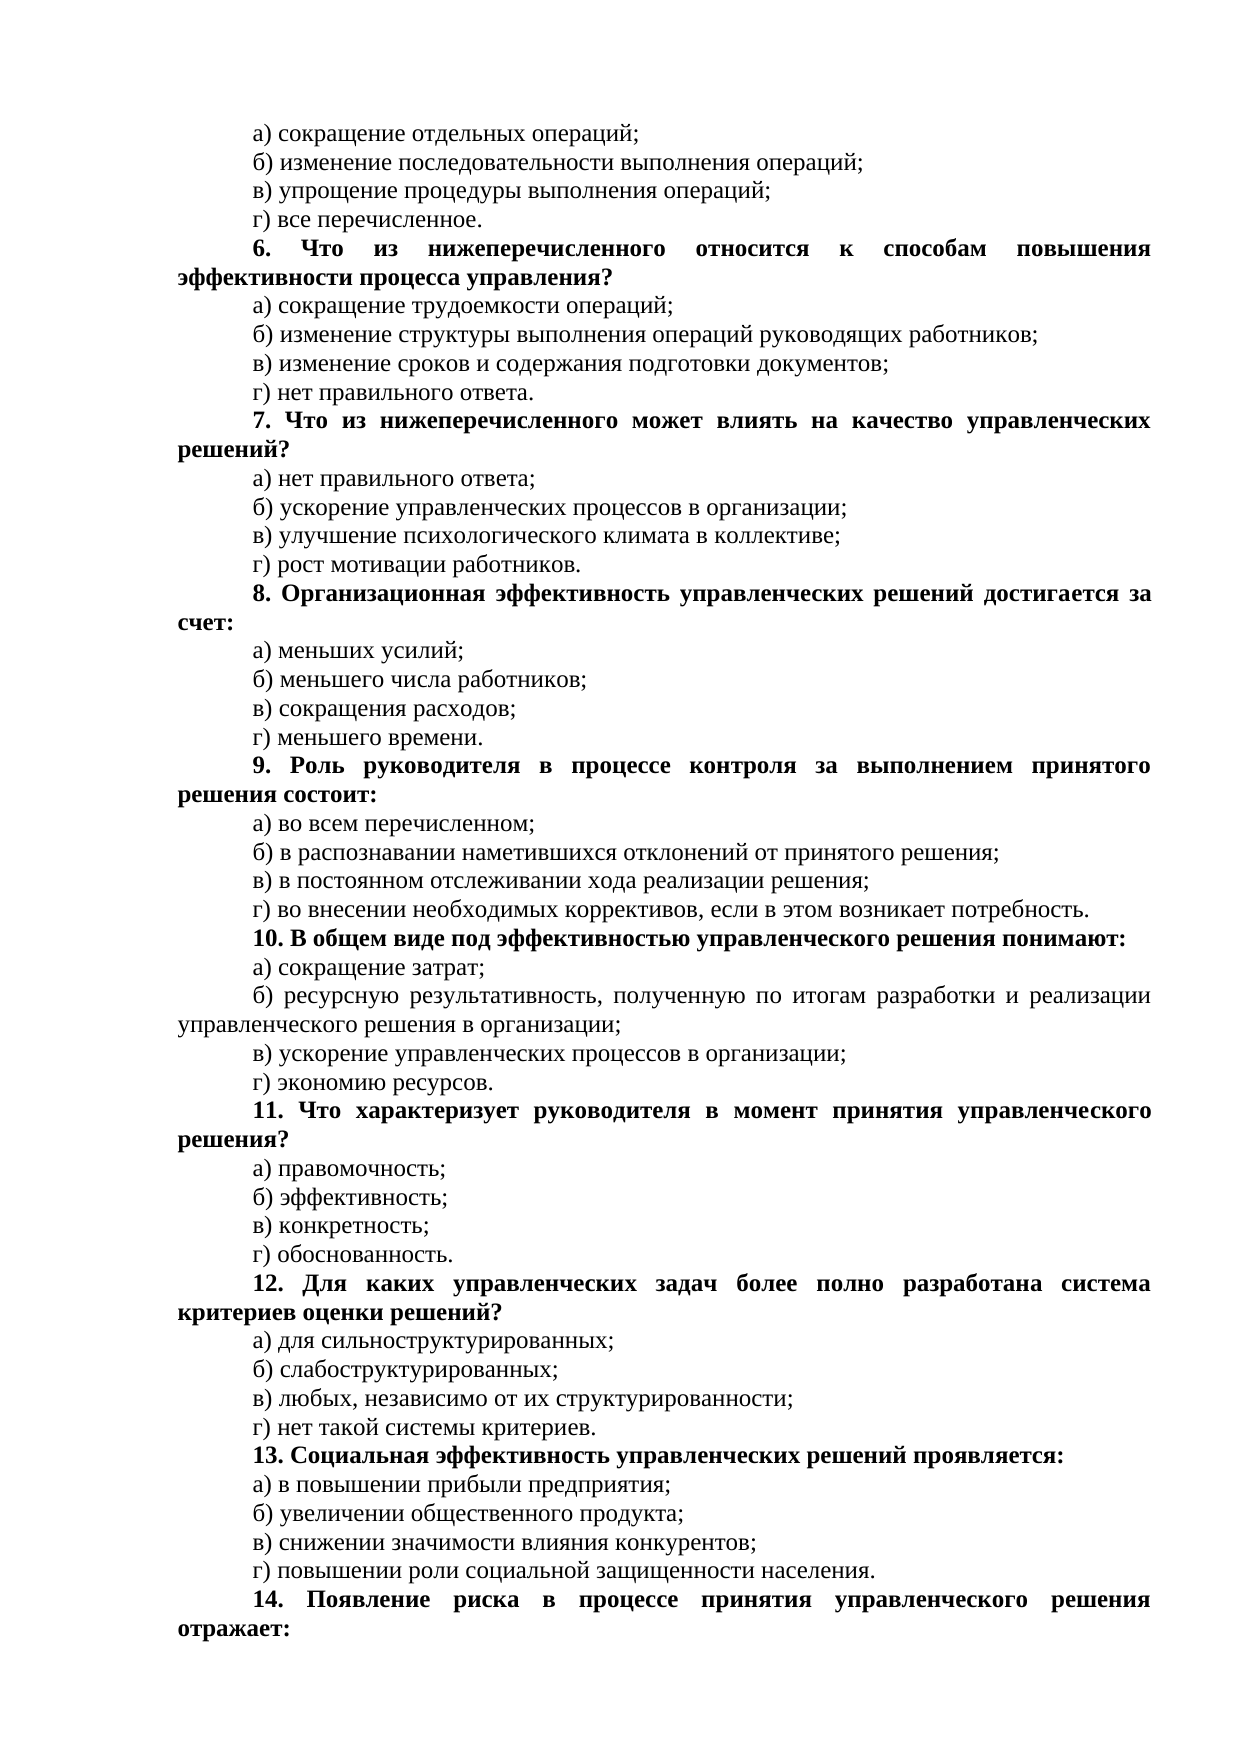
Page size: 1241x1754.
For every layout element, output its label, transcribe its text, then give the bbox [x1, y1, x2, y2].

text г) нет такой системы критериев. [177, 1412, 1152, 1441]
text б) слабоструктурированных; [177, 1354, 1152, 1383]
text 12. Для каких управленческих задач более полно разработана система критериев оценки решений? [177, 1268, 1152, 1326]
text в) снижении значимости влияния конкурентов; [177, 1527, 1152, 1556]
text г) рост мотивации работников. [177, 549, 1152, 578]
text 6. Что из нижеперечисленного относится к способам повышения эффективности процесса управления? [177, 233, 1152, 291]
text 14. Появление риска в процессе принятия управленческого решения отражает: [177, 1584, 1152, 1642]
text 8. Организационная эффективность управленческих решений достигается за счет: [177, 578, 1152, 636]
text б) меньшего числа работников; [177, 664, 1152, 693]
text в) ускорение управленческих процессов в организации; [177, 1038, 1152, 1067]
text в) любых, независимо от их структурированности; [177, 1383, 1152, 1412]
text г) меньшего времени. [177, 722, 1152, 751]
text 10. В общем виде под эффективностью управленческого решения понимают: [177, 923, 1152, 952]
text 11. Что характеризует руководителя в момент принятия управленческого решения? [177, 1096, 1152, 1153]
text б) ресурсную результативность, полученную по итогам разработки и реализации управленческого решения в организации; [177, 981, 1152, 1038]
text б) изменение структуры выполнения операций руководящих работников; [177, 319, 1152, 348]
text 7. Что из нижеперечисленного может влиять на качество управленческих решений? [177, 406, 1152, 463]
text а) меньших усилий; [177, 636, 1152, 664]
text 9. Роль руководителя в процессе контроля за выполнением принятого решения состоит: [177, 751, 1152, 808]
text а) нет правильного ответа; [177, 463, 1152, 492]
text б) изменение последовательности выполнения операций; [177, 147, 1152, 176]
text 13. Социальная эффективность управленческих решений проявляется: [177, 1441, 1152, 1469]
text а) сокращение трудоемкости операций; [177, 291, 1152, 319]
text а) сокращение затрат; [177, 952, 1152, 981]
text г) во внесении необходимых коррективов, если в этом возникает потребность. [177, 894, 1152, 923]
text а) для сильноструктурированных; [177, 1326, 1152, 1354]
text б) увеличении общественного продукта; [177, 1498, 1152, 1527]
text в) сокращения расходов; [177, 693, 1152, 722]
text в) улучшение психологического климата в коллективе; [177, 521, 1152, 549]
text в) упрощение процедуры выполнения операций; [177, 176, 1152, 204]
text в) конкретность; [177, 1211, 1152, 1239]
text б) ускорение управленческих процессов в организации; [177, 492, 1152, 521]
text в) в постоянном отслеживании хода реализации решения; [177, 866, 1152, 894]
text б) в распознавании наметившихся отклонений от принятого решения; [177, 837, 1152, 866]
text в) изменение сроков и содержания подготовки документов; [177, 348, 1152, 377]
text г) экономию ресурсов. [177, 1067, 1152, 1096]
text а) в повышении прибыли предприятия; [177, 1469, 1152, 1498]
text а) правомочность; [177, 1153, 1152, 1182]
text г) обоснованность. [177, 1239, 1152, 1268]
text а) во всем перечисленном; [177, 808, 1152, 837]
text а) сокращение отдельных операций; [177, 118, 1152, 147]
text г) нет правильного ответа. [177, 377, 1152, 406]
text б) эффективность; [177, 1182, 1152, 1211]
text г) все перечисленное. [177, 204, 1152, 233]
text г) повышении роли социальной защищенности населения. [177, 1556, 1152, 1584]
